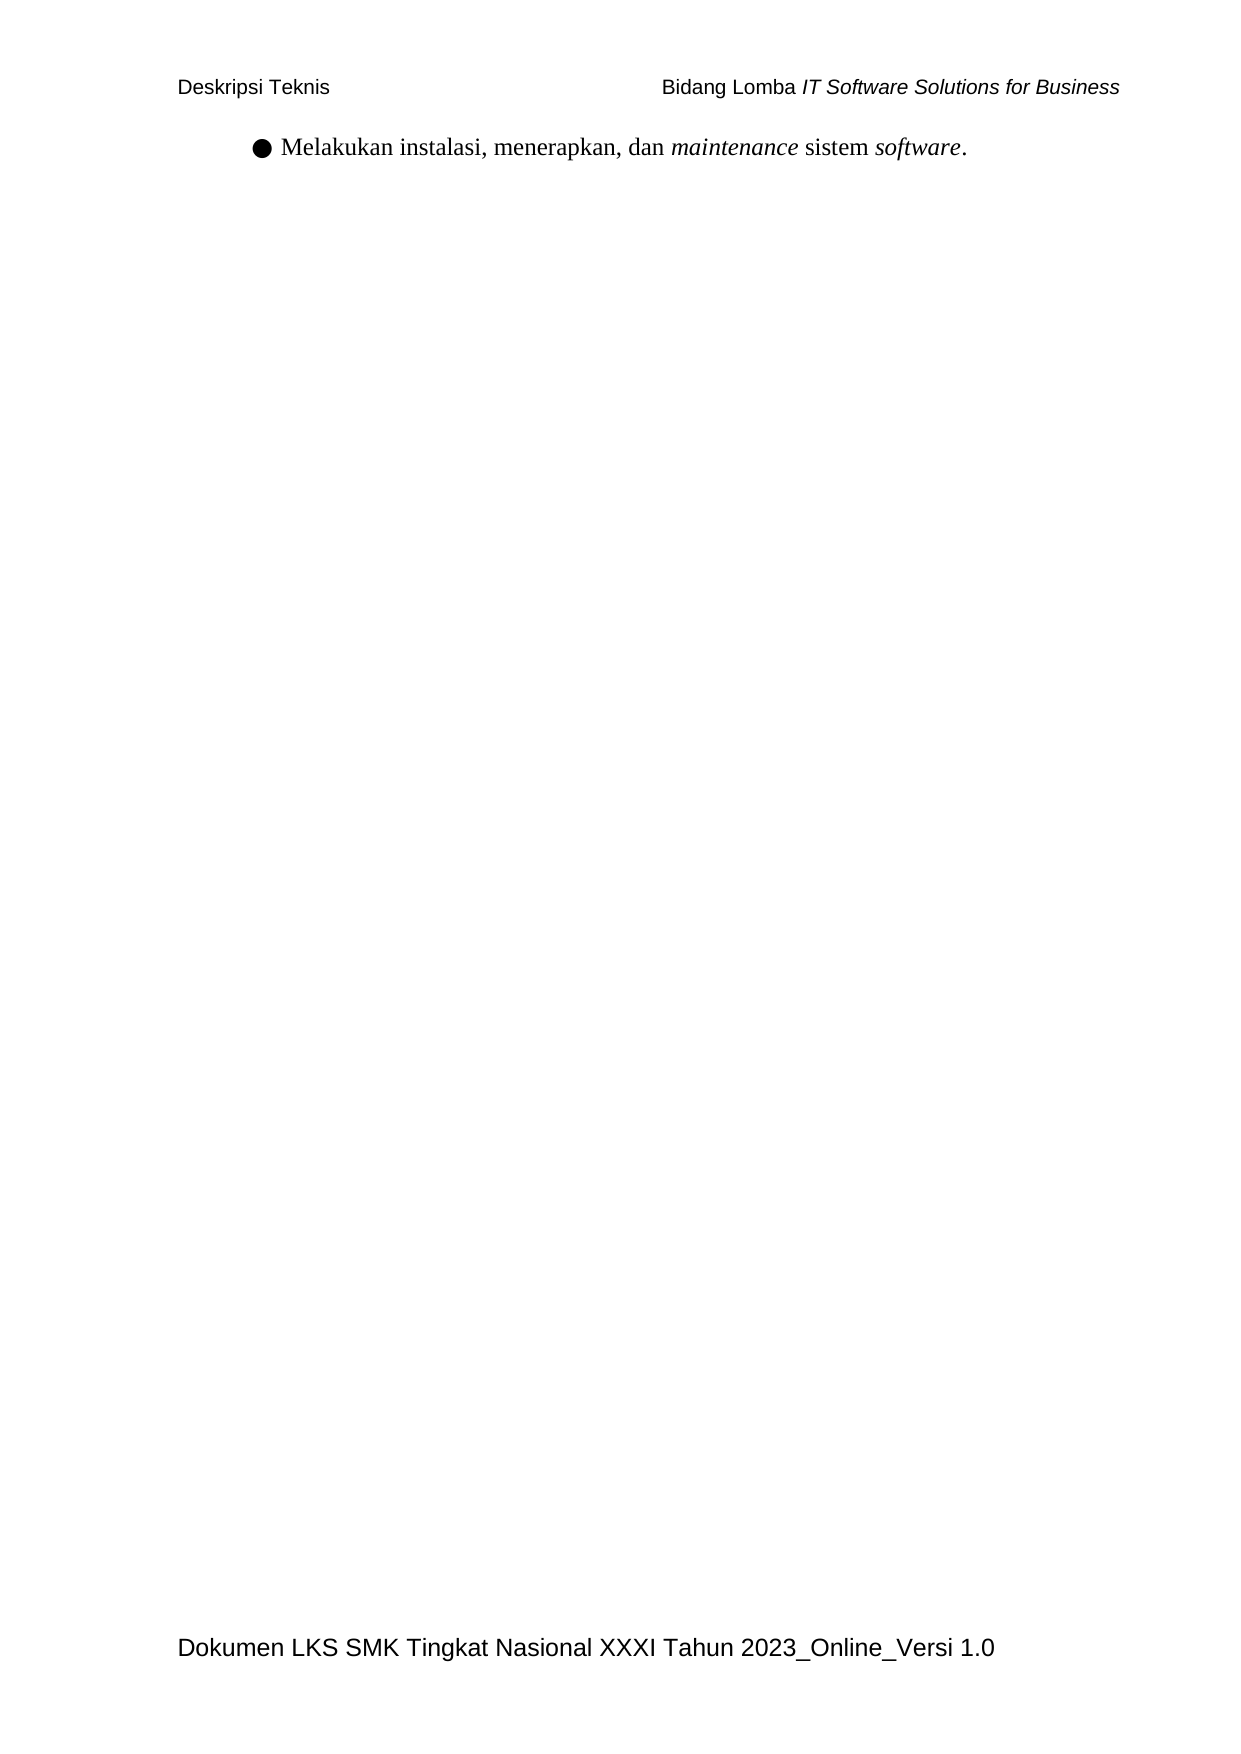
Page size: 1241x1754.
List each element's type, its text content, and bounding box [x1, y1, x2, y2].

list Melakukan instalasi, menerapkan, dan maintenance sistem software. [251, 118, 1092, 169]
